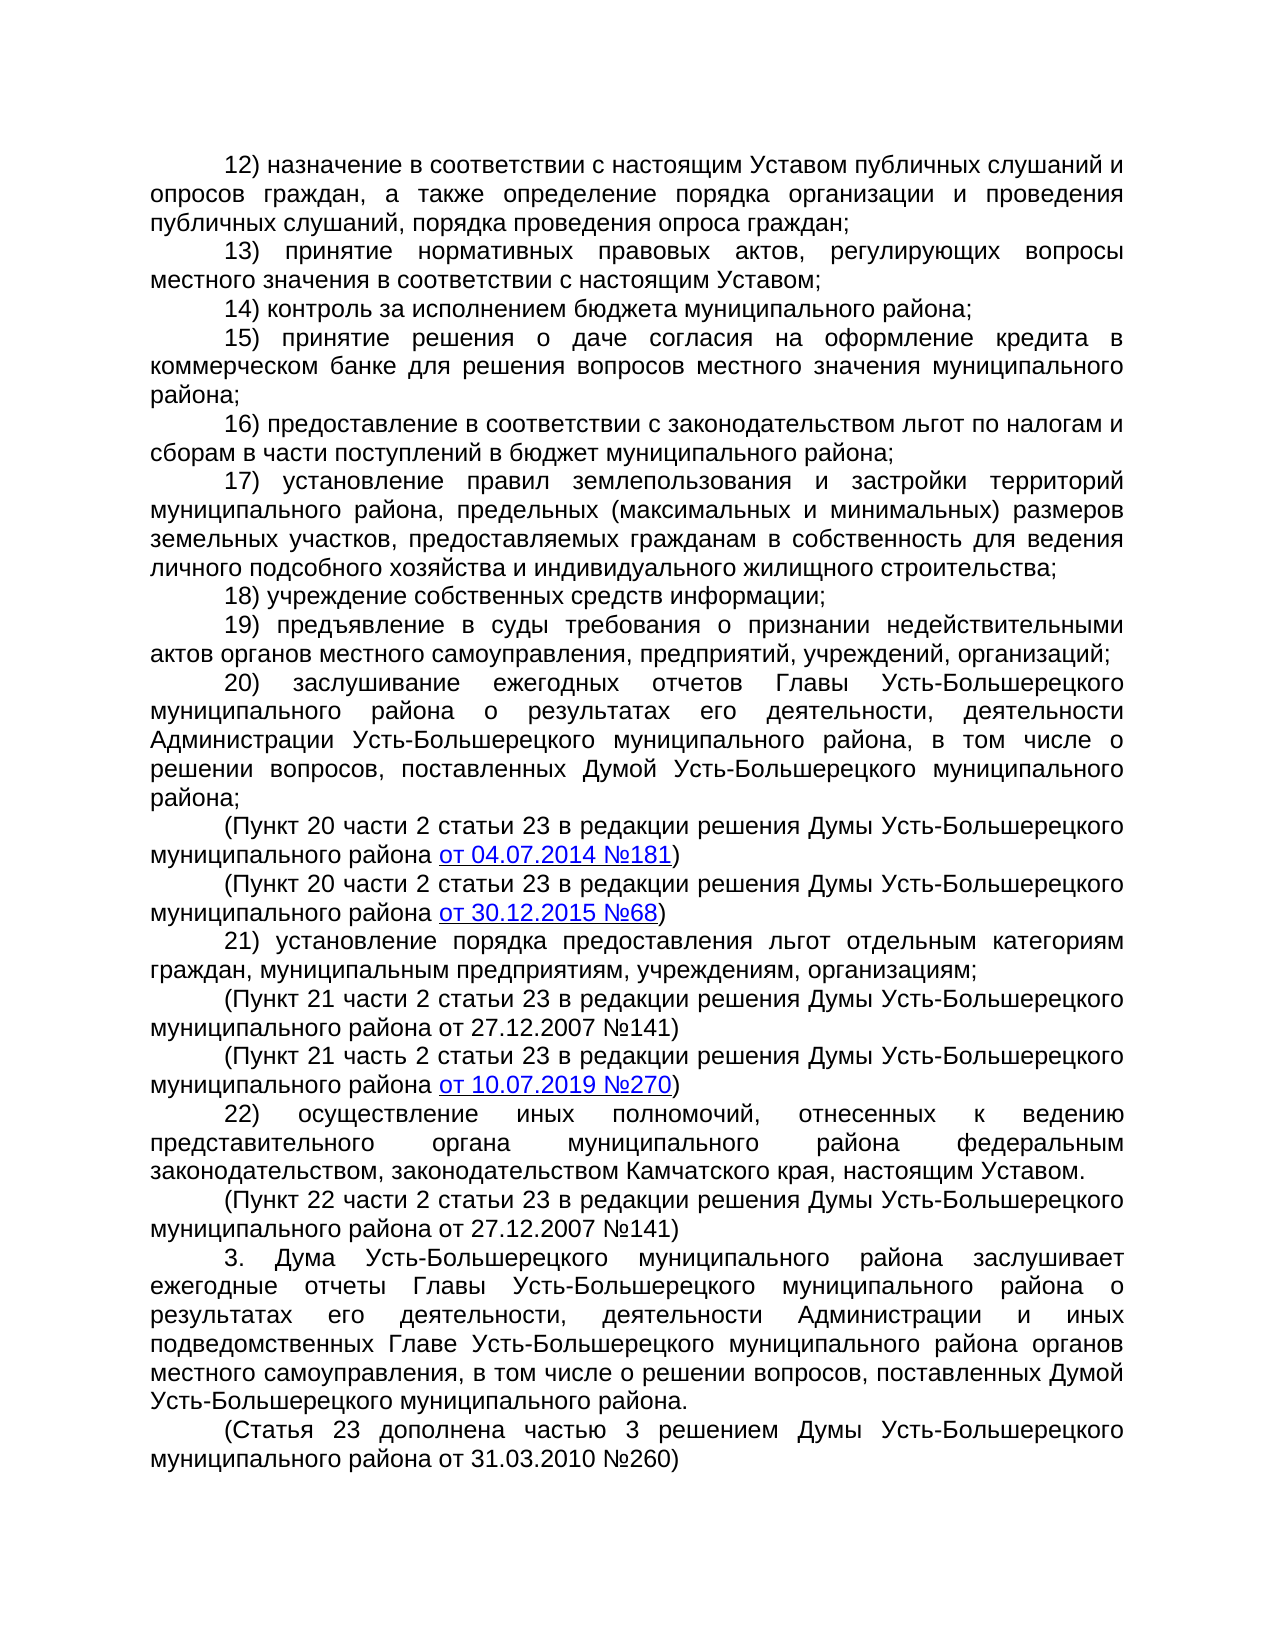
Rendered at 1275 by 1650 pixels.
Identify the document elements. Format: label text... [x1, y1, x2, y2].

text 19) предъявление в суды требования о признании недействительными актов органов местного самоуправления, предприятий, учреждений, организаций; [150, 610, 1125, 667]
text 3. Дума Усть-Большерецкого муниципального района заслушивает ежегодные отчеты Главы Усть-Большерецкого муниципального района о результатах его деятельности, деятельности Администрации и иных подведомственных Главе Усть-Большерецкого муниципального района органов местного самоуправления, в том числе о решении вопросов, поставленных Думой Усть-Большерецкого муниципального района. [150, 1242, 1125, 1415]
text 22) осуществление иных полномочий, отнесенных к ведению представительного органа муниципального района федеральным законодательством, законодательством Камчатского края, настоящим Уставом. [150, 1099, 1125, 1185]
text 14) контроль за исполнением бюджета муниципального района; [150, 294, 1125, 322]
text (Пункт 21 часть 2 статьи 23 в редакции решения Думы Усть-Большерецкого муниципального района от 10.07.2019 №270) [150, 1041, 1125, 1099]
text 12) назначение в соответствии с настоящим Уставом публичных слушаний и опросов граждан, а также определение порядка организации и проведения публичных слушаний, порядка проведения опроса граждан; [150, 150, 1125, 236]
text 20) заслушивание ежегодных отчетов Главы Усть-Большерецкого муниципального района о результатах его деятельности, деятельности Администрации Усть-Большерецкого муниципального района, в том числе о решении вопросов, поставленных Думой Усть-Большерецкого муниципального района; [150, 667, 1125, 811]
text (Пункт 20 части 2 статьи 23 в редакции решения Думы Усть-Большерецкого муниципального района от 30.12.2015 №68) [150, 869, 1125, 926]
text 13) принятие нормативных правовых актов, регулирующих вопросы местного значения в соответствии с настоящим Уставом; [150, 236, 1125, 294]
text 18) учреждение собственных средств информации; [150, 581, 1125, 610]
text (Пункт 20 части 2 статьи 23 в редакции решения Думы Усть-Большерецкого муниципального района от 04.07.2014 №181) [150, 811, 1125, 869]
text (Пункт 21 части 2 статьи 23 в редакции решения Думы Усть-Большерецкого муниципального района от 27.12.2007 №141) [150, 984, 1125, 1041]
text 15) принятие решения о даче согласия на оформление кредита в коммерческом банке для решения вопросов местного значения муниципального района; [150, 322, 1125, 409]
text (Пункт 22 части 2 статьи 23 в редакции решения Думы Усть-Большерецкого муниципального района от 27.12.2007 №141) [150, 1185, 1125, 1242]
text 16) предоставление в соответствии с законодательством льгот по налогам и сборам в части поступлений в бюджет муниципального района; [150, 409, 1125, 466]
text 17) установление правил землепользования и застройки территорий муниципального района, предельных (максимальных и минимальных) размеров земельных участков, предоставляемых гражданам в собственность для ведения личного подсобного хозяйства и индивидуального жилищного строительства; [150, 466, 1125, 581]
text (Статья 23 дополнена частью 3 решением Думы Усть-Большерецкого муниципального района от 31.03.2010 №260) [150, 1415, 1125, 1472]
text 21) установление порядка предоставления льгот отдельным категориям граждан, муниципальным предприятиям, учреждениям, организациям; [150, 926, 1125, 984]
